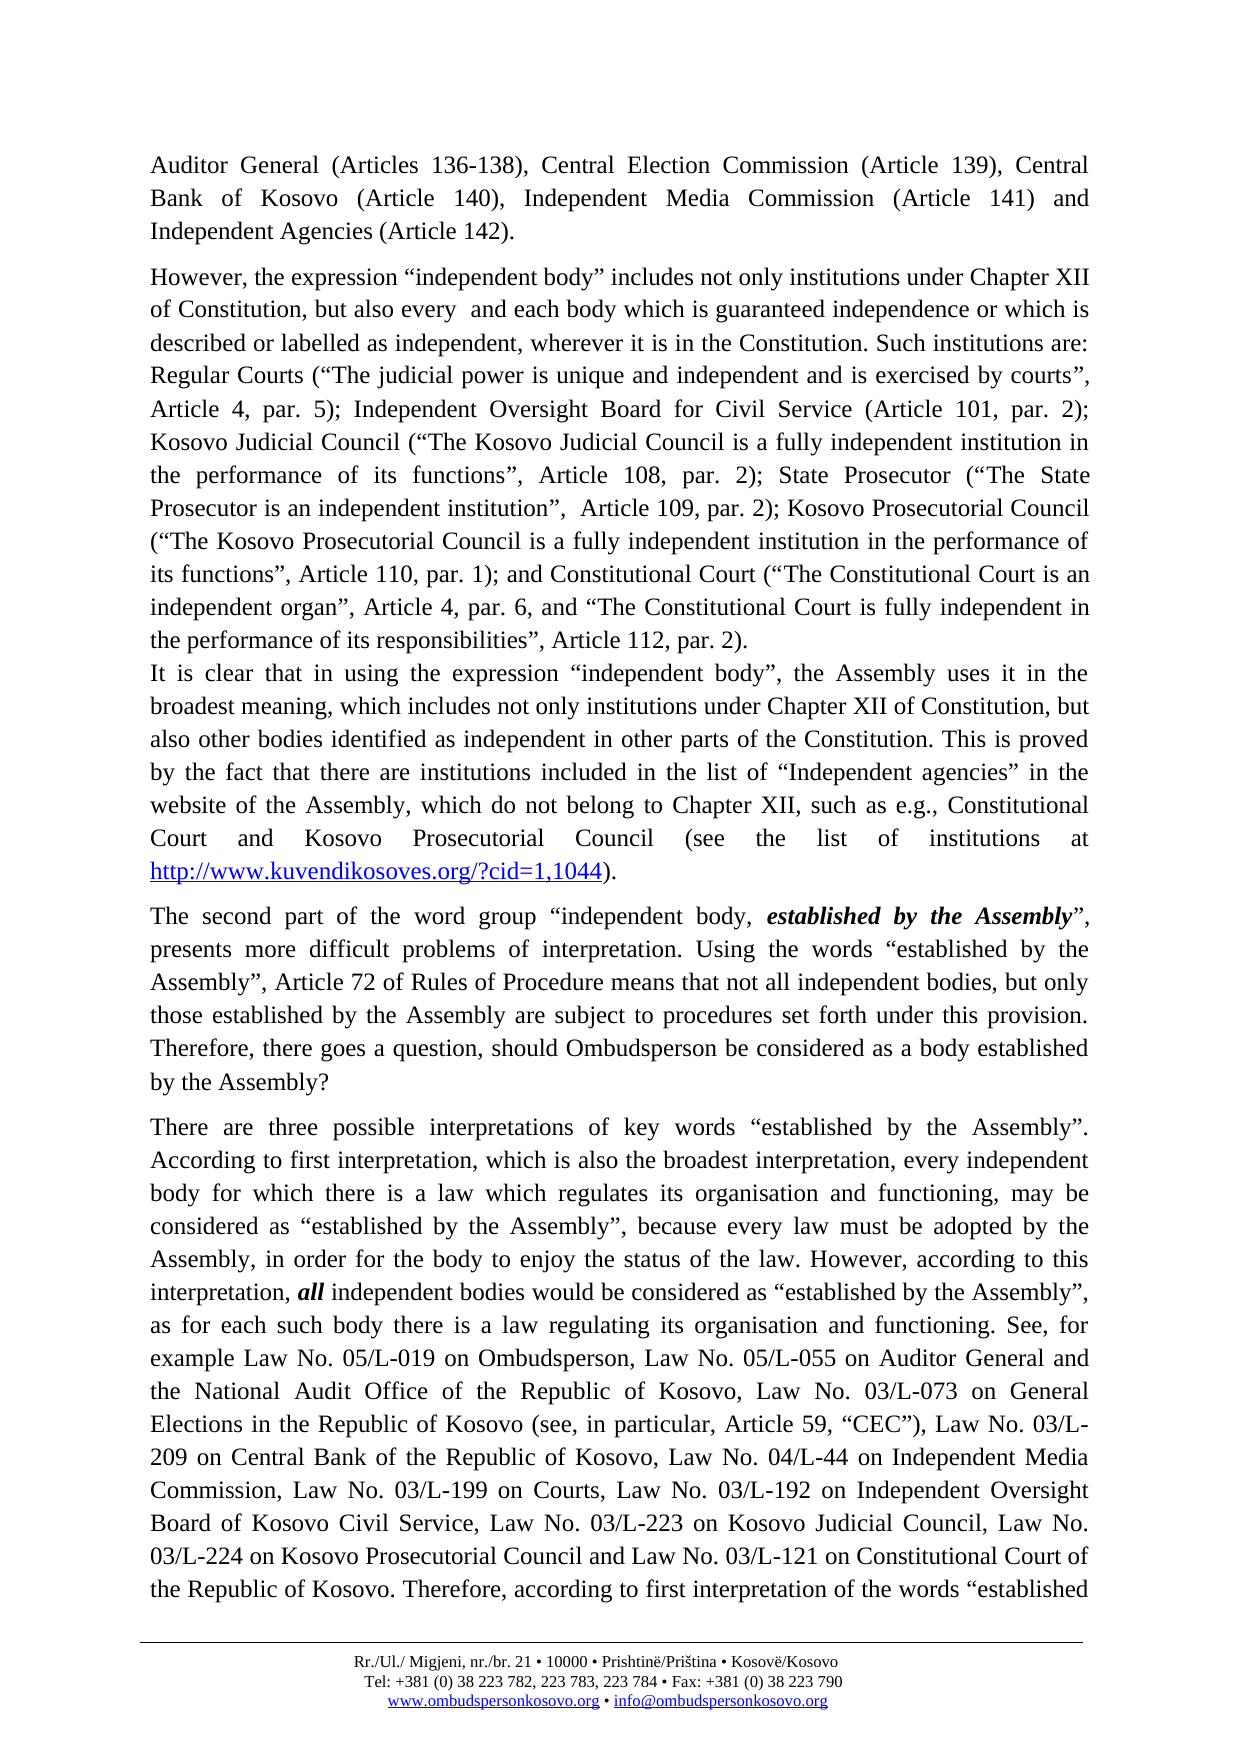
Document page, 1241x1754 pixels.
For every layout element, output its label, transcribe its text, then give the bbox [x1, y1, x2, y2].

text The second part of the word group “independent body, established by the Assembly”, presents more difficult problems of interpretation. Using the words “established by the Assembly”, Article 72 of Rules of Procedure means that not all independent bodies, but only those established by the Assembly are subject to procedures set forth under this provision. Therefore, there goes a question, should Ombudsperson be considered as a body established by the Assembly? [150, 901, 1090, 1095]
text It is clear that in using the expression “independent body”, the Assembly uses it in the broadest meaning, which includes not only institutions under Chapter XII of Constitution, but also other bodies identified as independent in other parts of the Constitution. This is proved by the fact that there are institutions included in the list of “Independent agencies” in the website of the Assembly, which do not belong to Chapter XII, such as e.g., Constitutional Court and Kosovo Prosecutorial Council (see the list of institutions at http://www.kuvendikosoves.org/?cid=1,1044). [150, 658, 1090, 885]
text However, the expression “independent body” includes not only institutions under Chapter XII of Constitution, but also every and each body which is guaranteed independence or which is described or labelled as independent, wherever it is in the Constitution. Such institutions are: Regular Courts (“The judicial power is unique and independent and is exercised by courts”, Article 4, par. 5); Independent Oversight Board for Civil Service (Article 101, par. 2); Kosovo Judicial Council (“The Kosovo Judicial Council is a fully independent institution in the performance of its functions”, Article 108, par. 2); State Prosecutor (“The State Prosecutor is an independent institution”, Article 109, par. 2); Kosovo Prosecutorial Council (“The Kosovo Prosecutorial Council is a fully independent institution in the performance of its functions”, Article 110, par. 1); and Constitutional Court (“The Constitutional Court is an independent organ”, Article 4, par. 6, and “The Constitutional Court is fully independent in the performance of its responsibilities”, Article 112, par. 2). [150, 262, 1090, 653]
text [150, 1112, 1090, 1603]
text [150, 150, 1090, 245]
